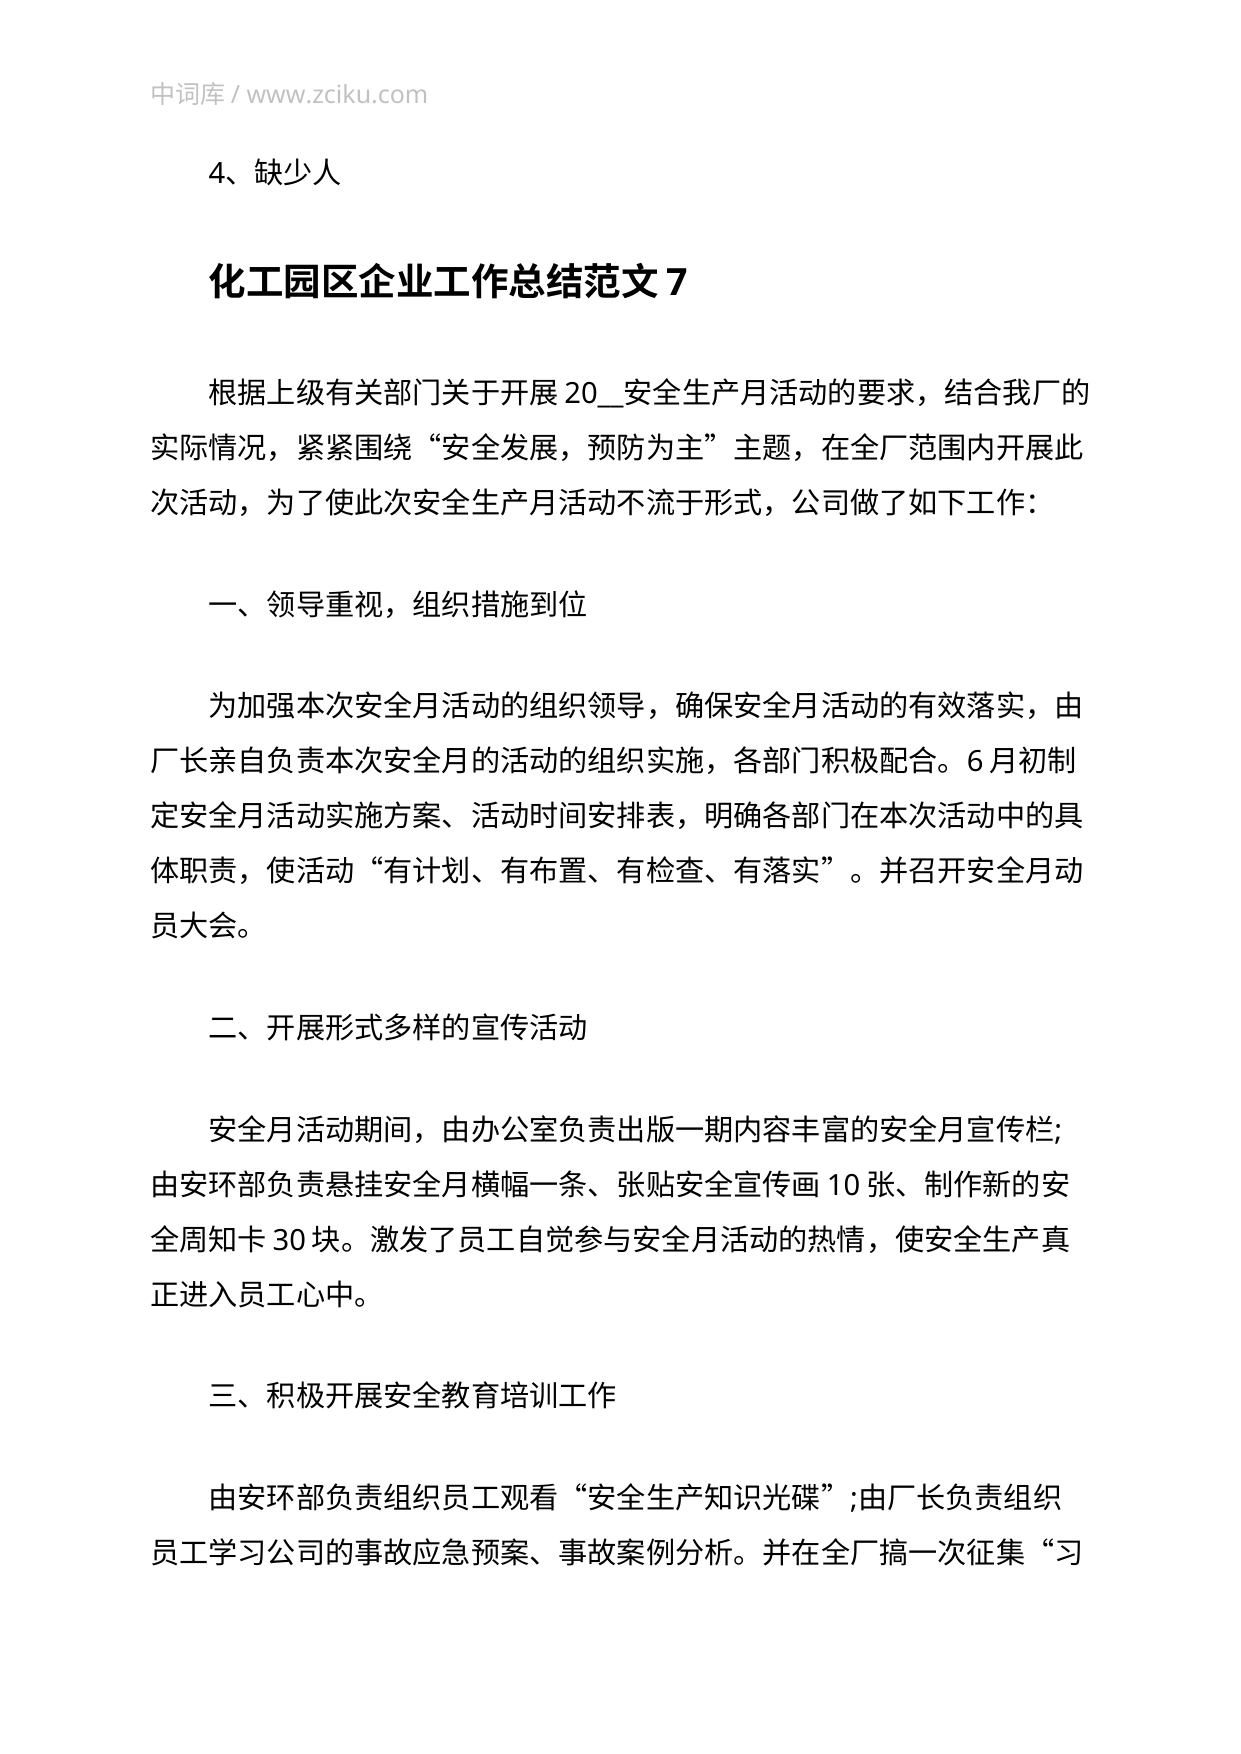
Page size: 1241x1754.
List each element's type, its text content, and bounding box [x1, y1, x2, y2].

text 二、开展形式多样的宣传活动 [150, 1004, 1090, 1047]
text 安全月活动期间，由办公室负责出版一期内容丰富的安全月宣传栏;由安环部负责悬挂安全月横幅一条、张贴安全宣传画10张、制作新的安全周知卡30块。激发了员工自觉参与安全月活动的热情，使安全生产真正进入员工心中。 [150, 1106, 1090, 1313]
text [150, 1475, 1090, 1572]
text 三、积极开展安全教育培训工作 [150, 1373, 1090, 1415]
text 4、缺少人 [150, 150, 1090, 192]
text 根据上级有关部门关于开展20__安全生产月活动的要求，结合我厂的实际情况，紧紧围绕“安全发展，预防为主”主题，在全厂范围内开展此次活动，为了使此次安全生产月活动不流于形式，公司做了如下工作： [150, 369, 1090, 522]
text 为加强本次安全月活动的组织领导，确保安全月活动的有效落实，由厂长亲自负责本次安全月的活动的组织实施，各部门积极配合。6月初制定安全月活动实施方案、活动时间安排表，明确各部门在本次活动中的具体职责，使活动“有计划、有布置、有检查、有落实”。并召开安全月动员大会。 [150, 683, 1090, 945]
text 化工园区企业工作总结范文7 [150, 252, 1090, 306]
text 一、领导重视，组织措施到位 [150, 581, 1090, 623]
